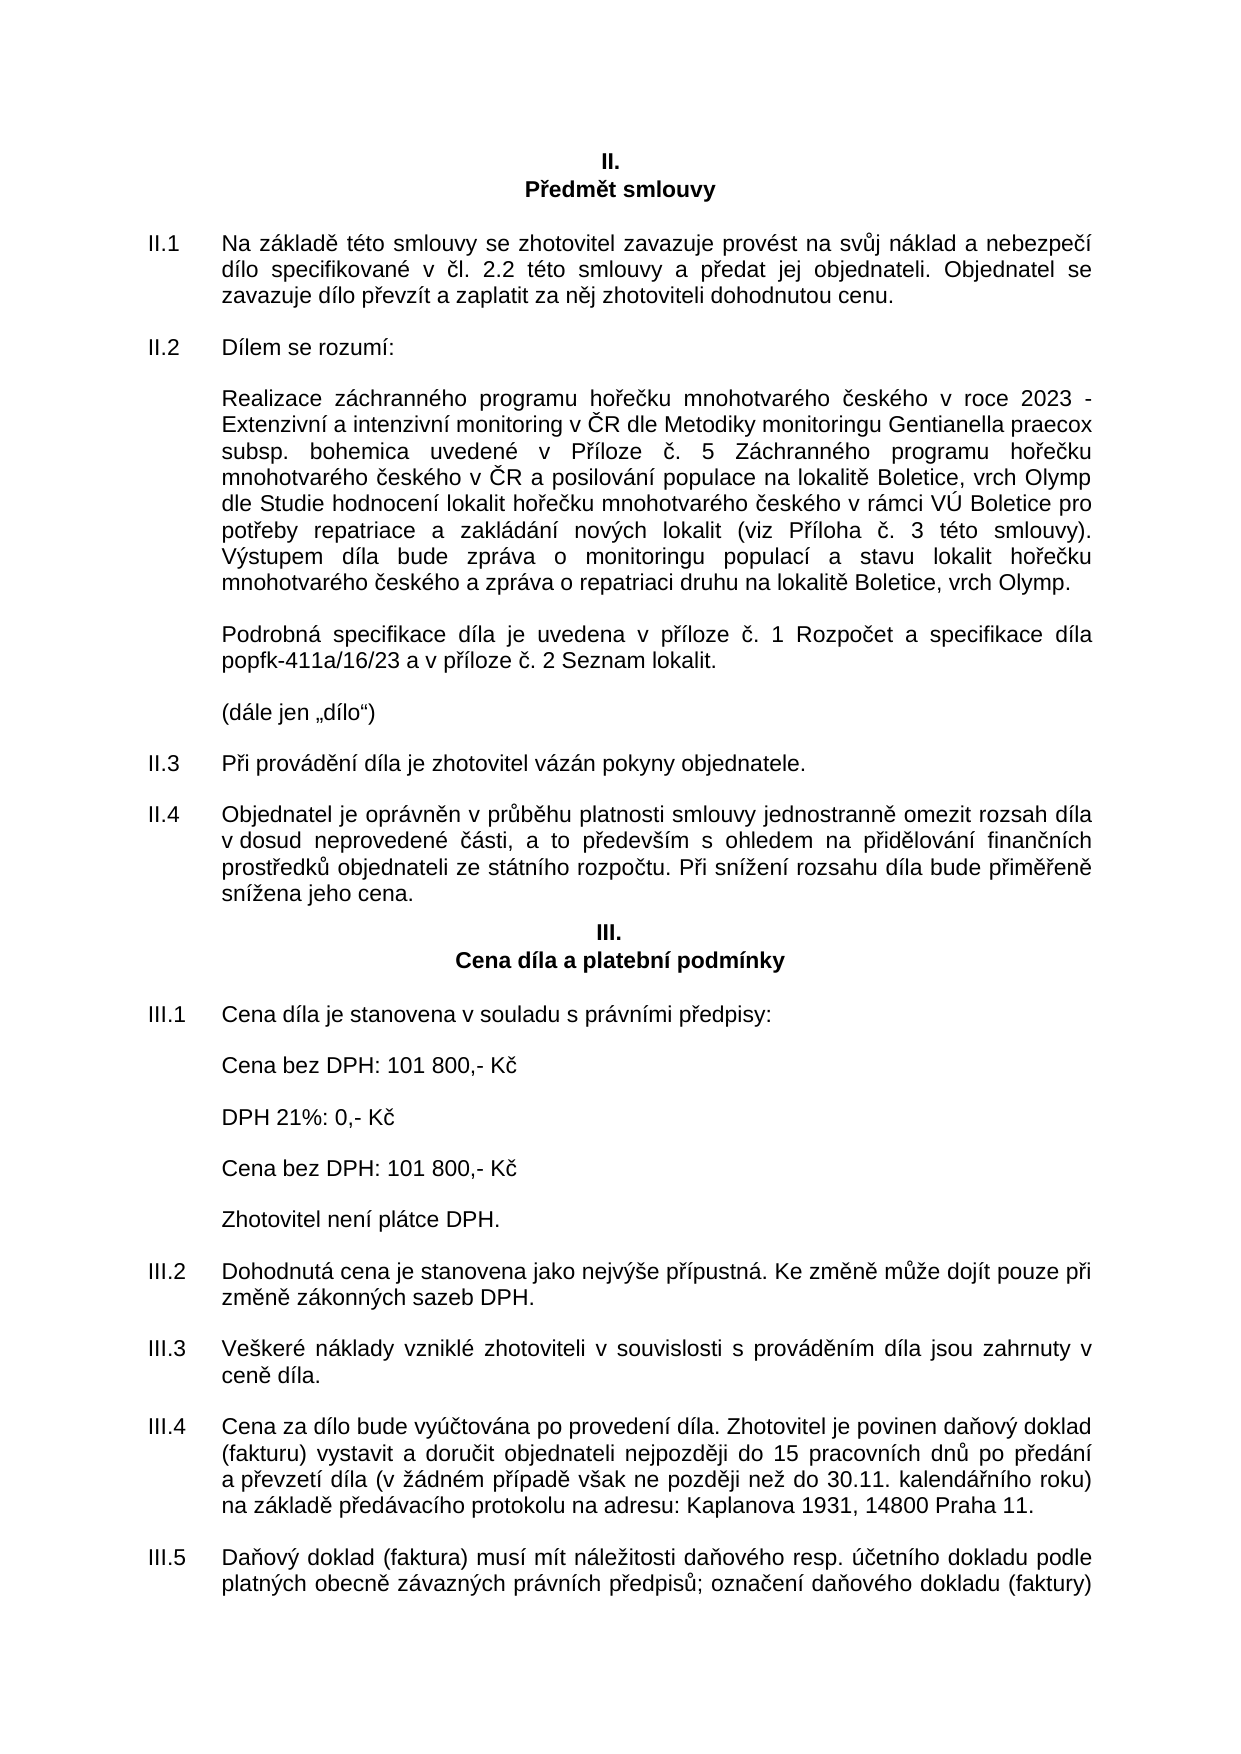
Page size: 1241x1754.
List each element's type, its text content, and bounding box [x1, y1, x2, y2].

subtitle Dílem se rozumí: [148, 333, 1093, 360]
subtitle Objednatel je oprávněn v průběhu platnosti smlouvy jednostranně omezit rozsah díla v dosud neprovedené části, a to především s ohledem na přidělování finančních prostředků objednateli ze státního rozpočtu. Při snížení rozsahu díla bude přiměřeně snížena jeho cena. [148, 801, 1093, 907]
subtitle Cena díla a platební podmínky [148, 919, 1093, 974]
subtitle Veškeré náklady vzniklé zhotoviteli v souvislosti s prováděním díla jsou zahrnuty v ceně díla. [148, 1335, 1093, 1388]
subtitle (dále jen „dílo“) [221, 698, 1093, 725]
subtitle Cena díla je stanovena v souladu s právními předpisy: [148, 1001, 1093, 1027]
subtitle Předmět smlouvy [148, 148, 1093, 202]
subtitle Realizace záchranného programu hořečku mnohotvarého českého v roce 2023 - Extenzivní a intenzivní monitoring v ČR dle Metodiky monitoringu Gentianella praecox subsp. bohemica uvedené v Příloze č. 5 Záchranného programu hořečku mnohotvarého českého v ČR a posilování populace na lokalitě Boletice, vrch Olymp dle Studie hodnocení lokalit hořečku mnohotvarého českého v rámci VÚ Boletice pro potřeby repatriace a zakládání nových lokalit (viz Příloha č. 3 této smlouvy). Výstupem díla bude zpráva o monitoringu populací a stavu lokalit hořečku mnohotvarého českého a zpráva o repatriaci druhu na lokalitě Boletice, vrch Olymp. [221, 385, 1093, 596]
subtitle Cena bez DPH: 101 800,- Kč [221, 1052, 1093, 1079]
subtitle Cena za dílo bude vyúčtována po provedení díla. Zhotovitel je povinen daňový doklad (fakturu) vystavit a doručit objednateli nejpozději do 15 pracovních dnů po předání a převzetí díla (v žádném případě však ne později než do 30.11. kalendářního roku) na základě předávacího protokolu na adresu: Kaplanova 1931, 14800 Praha 11. [148, 1413, 1093, 1518]
subtitle Dohodnutá cena je stanovena jako nejvýše přípustná. Ke změně může dojít pouze při změně zákonných sazeb DPH. [148, 1258, 1093, 1310]
subtitle Při provádění díla je zhotovitel vázán pokyny objednatele. [148, 750, 1093, 776]
subtitle Na základě této smlouvy se zhotovitel zavazuje provést na svůj náklad a nebezpečí dílo specifikované v čl. 2.2 této smlouvy a předat jej objednateli. Objednatel se zavazuje dílo převzít a zaplatit za něj zhotoviteli dohodnutou cenu. [148, 229, 1093, 308]
subtitle DPH 21%: 0,- Kč [221, 1104, 1093, 1130]
subtitle Cena bez DPH: 101 800,- Kč [221, 1155, 1093, 1181]
subtitle Podrobná specifikace díla je uvedena v příloze č. 1 Rozpočet a specifikace díla popfk-411a/16/23 a v příloze č. 2 Seznam lokalit. [221, 621, 1093, 673]
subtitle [148, 1543, 1093, 1596]
subtitle Zhotovitel není plátce DPH. [221, 1206, 1093, 1233]
